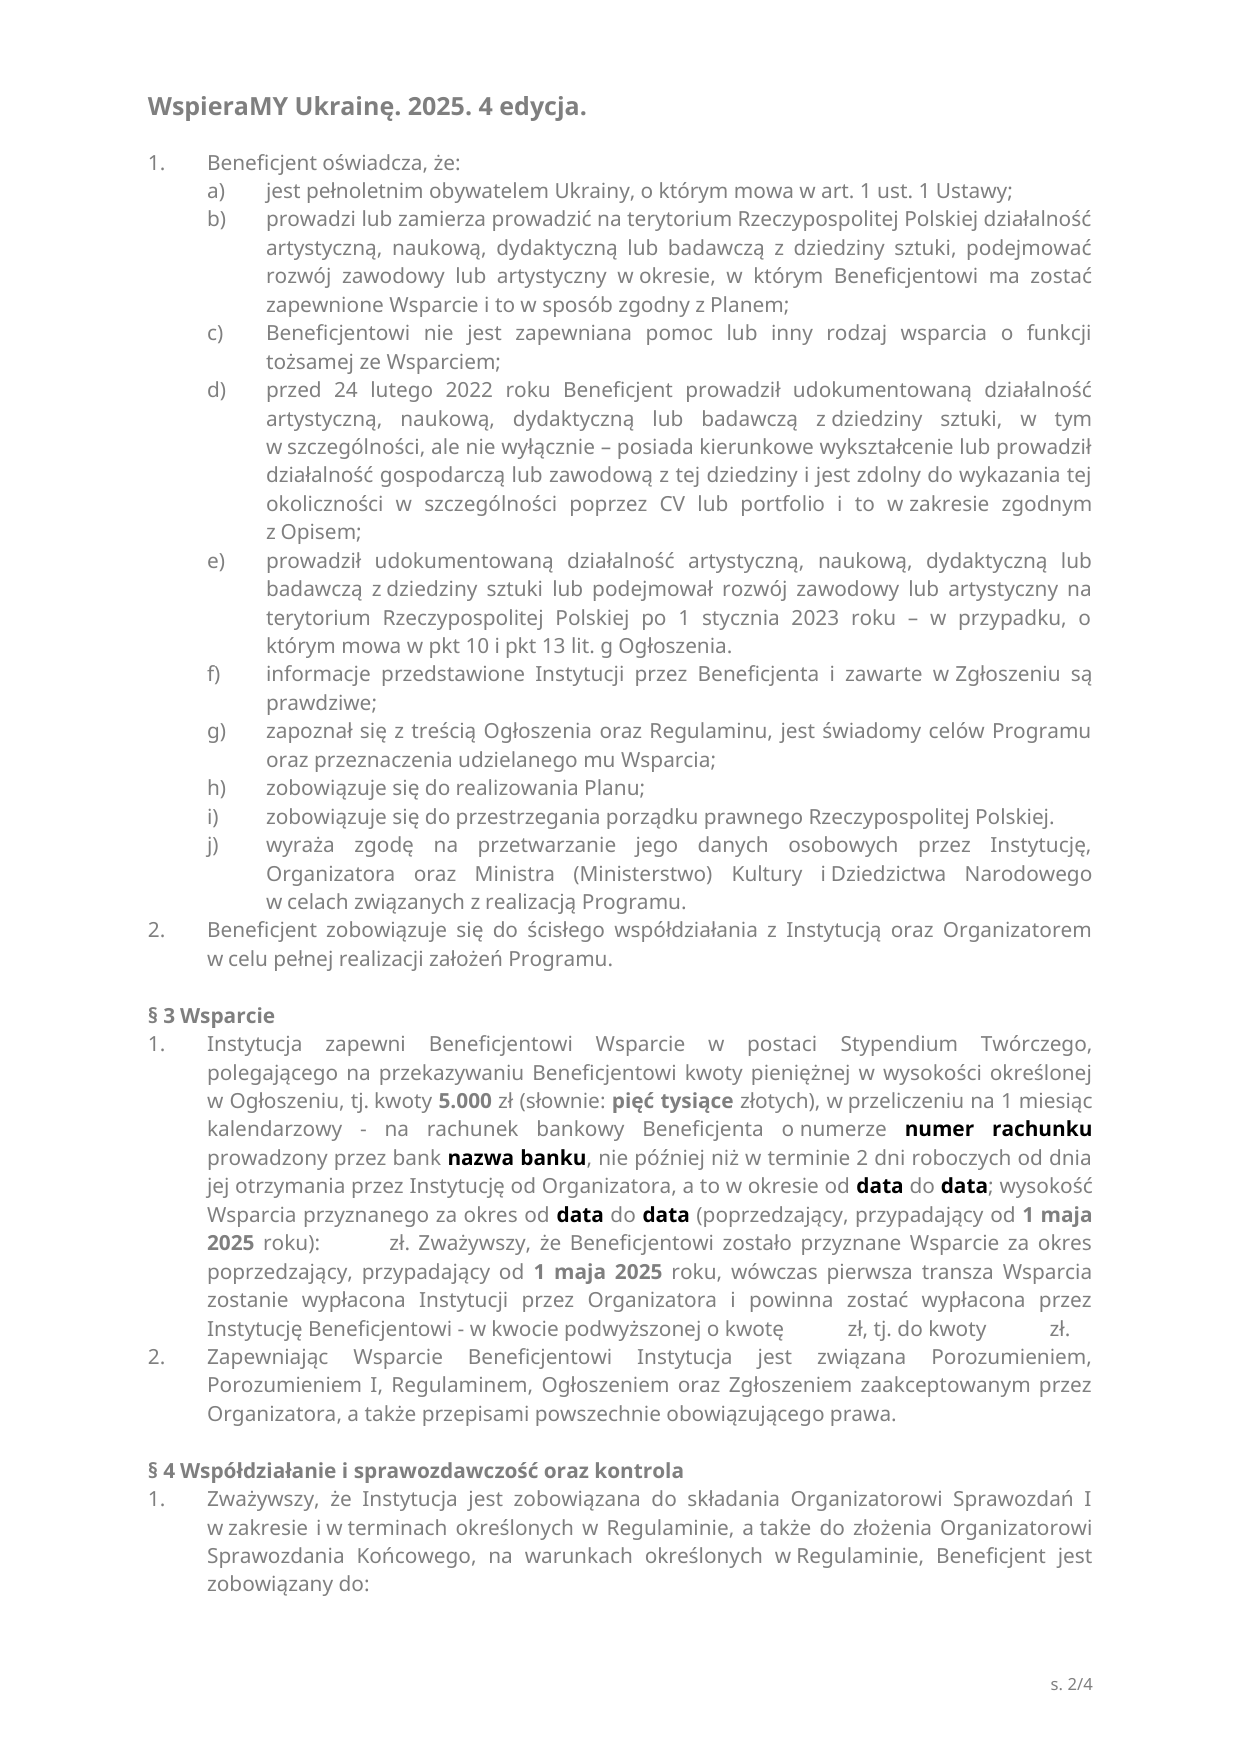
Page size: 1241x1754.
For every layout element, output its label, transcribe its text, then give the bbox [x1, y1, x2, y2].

list prowadzi lub zamierza prowadzić na terytorium Rzeczypospolitej Polskiej działalność artystyczną, naukową, dydaktyczną lub badawczą z dziedziny sztuki, podejmować rozwój zawodowy lub artystyczny w okresie, w którym Beneficjentowi ma zostać zapewnione Wsparcie i to w sposób zgodny z Planem; [207, 204, 1092, 318]
list informacje przedstawione Instytucji przez Beneficjenta i zawarte w Zgłoszeniu są prawdziwe; [207, 659, 1092, 716]
list wyraża zgodę na przetwarzanie jego danych osobowych przez Instytucję, Organizatora oraz Ministra (Ministerstwo) Kultury i Dziedzictwa Narodowego w celach związanych z realizacją Programu. [207, 830, 1092, 916]
list Zapewniając Wsparcie Beneficjentowi Instytucja jest związana Porozumieniem, Porozumieniem I, Regulaminem, Ogłoszeniem oraz Zgłoszeniem zaakceptowanym przez Organizatora, a także przepisami powszechnie obowiązującego prawa. [148, 1342, 1092, 1427]
list Beneficjent oświadcza, że: [148, 148, 1092, 176]
list Instytucja zapewni Beneficjentowi Wsparcie w postaci Stypendium Twórczego, polegającego na przekazywaniu Beneficjentowi kwoty pieniężnej w wysokości określonej w Ogłoszeniu, tj. kwoty 5.000 zł (słownie: pięć tysiące złotych), w przeliczeniu na 1 miesiąc kalendarzowy - na rachunek bankowy Beneficjenta o numerze numer rachunku prowadzony przez bank nazwa banku, nie później niż w terminie 2 dni roboczych od dnia jej otrzymania przez Instytucję od Organizatora, a to w okresie od do ; wysokość Wsparcia przyznanego za okres od do (poprzedzający, przypadający od 1 maja 2025 roku): zł. Zważywszy, że Beneficjentowi zostało przyznane Wsparcie za okres poprzedzający, przypadający od 1 maja 2025 roku, wówczas pierwsza transza Wsparcia zostanie wypłacona Instytucji przez Organizatora i powinna zostać wypłacona przez Instytucję Beneficjentowi - w kwocie podwyższonej o kwotę zł, tj. do kwoty zł. [148, 1029, 1092, 1342]
list zobowiązuje się do przestrzegania porządku prawnego Rzeczypospolitej Polskiej. [207, 802, 1092, 830]
list zobowiązuje się do realizowania Planu; [207, 773, 1092, 802]
list przed 24 lutego 2022 roku Beneficjent prowadził udokumentowaną działalność artystyczną, naukową, dydaktyczną lub badawczą z dziedziny sztuki, w tym w szczególności, ale nie wyłącznie – posiada kierunkowe wykształcenie lub prowadził działalność gospodarczą lub zawodową z tej dziedziny i jest zdolny do wykazania tej okoliczności w szczególności poprzez CV lub portfolio i to w zakresie zgodnym z Opisem; [207, 375, 1092, 546]
list jest pełnoletnim obywatelem Ukrainy, o którym mowa w art. 1 ust. 1 Ustawy; [207, 176, 1092, 204]
list Współdziałanie i sprawozdawczość oraz kontrola [148, 1456, 1092, 1484]
list Beneficjentowi nie jest zapewniana pomoc lub inny rodzaj wsparcia o funkcji tożsamej ze Wsparciem; [207, 318, 1092, 375]
list zapoznał się z treścią Ogłoszenia oraz Regulaminu, jest świadomy celów Programu oraz przeznaczenia udzielanego mu Wsparcia; [207, 716, 1092, 773]
list Beneficjent zobowiązuje się do ścisłego współdziałania z Instytucją oraz Organizatorem w celu pełnej realizacji założeń Programu. [148, 916, 1092, 972]
list Zważywszy, że Instytucja jest zobowiązana do składania Organizatorowi Sprawozdań I w zakresie i w terminach określonych w Regulaminie, a także do złożenia Organizatorowi Sprawozdania Końcowego, na warunkach określonych w Regulaminie, Beneficjent jest zobowiązany do: [148, 1484, 1092, 1598]
list Wsparcie [148, 1001, 1092, 1029]
list prowadził udokumentowaną działalność artystyczną, naukową, dydaktyczną lub badawczą z dziedziny sztuki lub podejmował rozwój zawodowy lub artystyczny na terytorium Rzeczypospolitej Polskiej po 1 stycznia 2023 roku – w przypadku, o którym mowa w pkt 10 i pkt 13 lit. g Ogłoszenia. [207, 546, 1092, 659]
